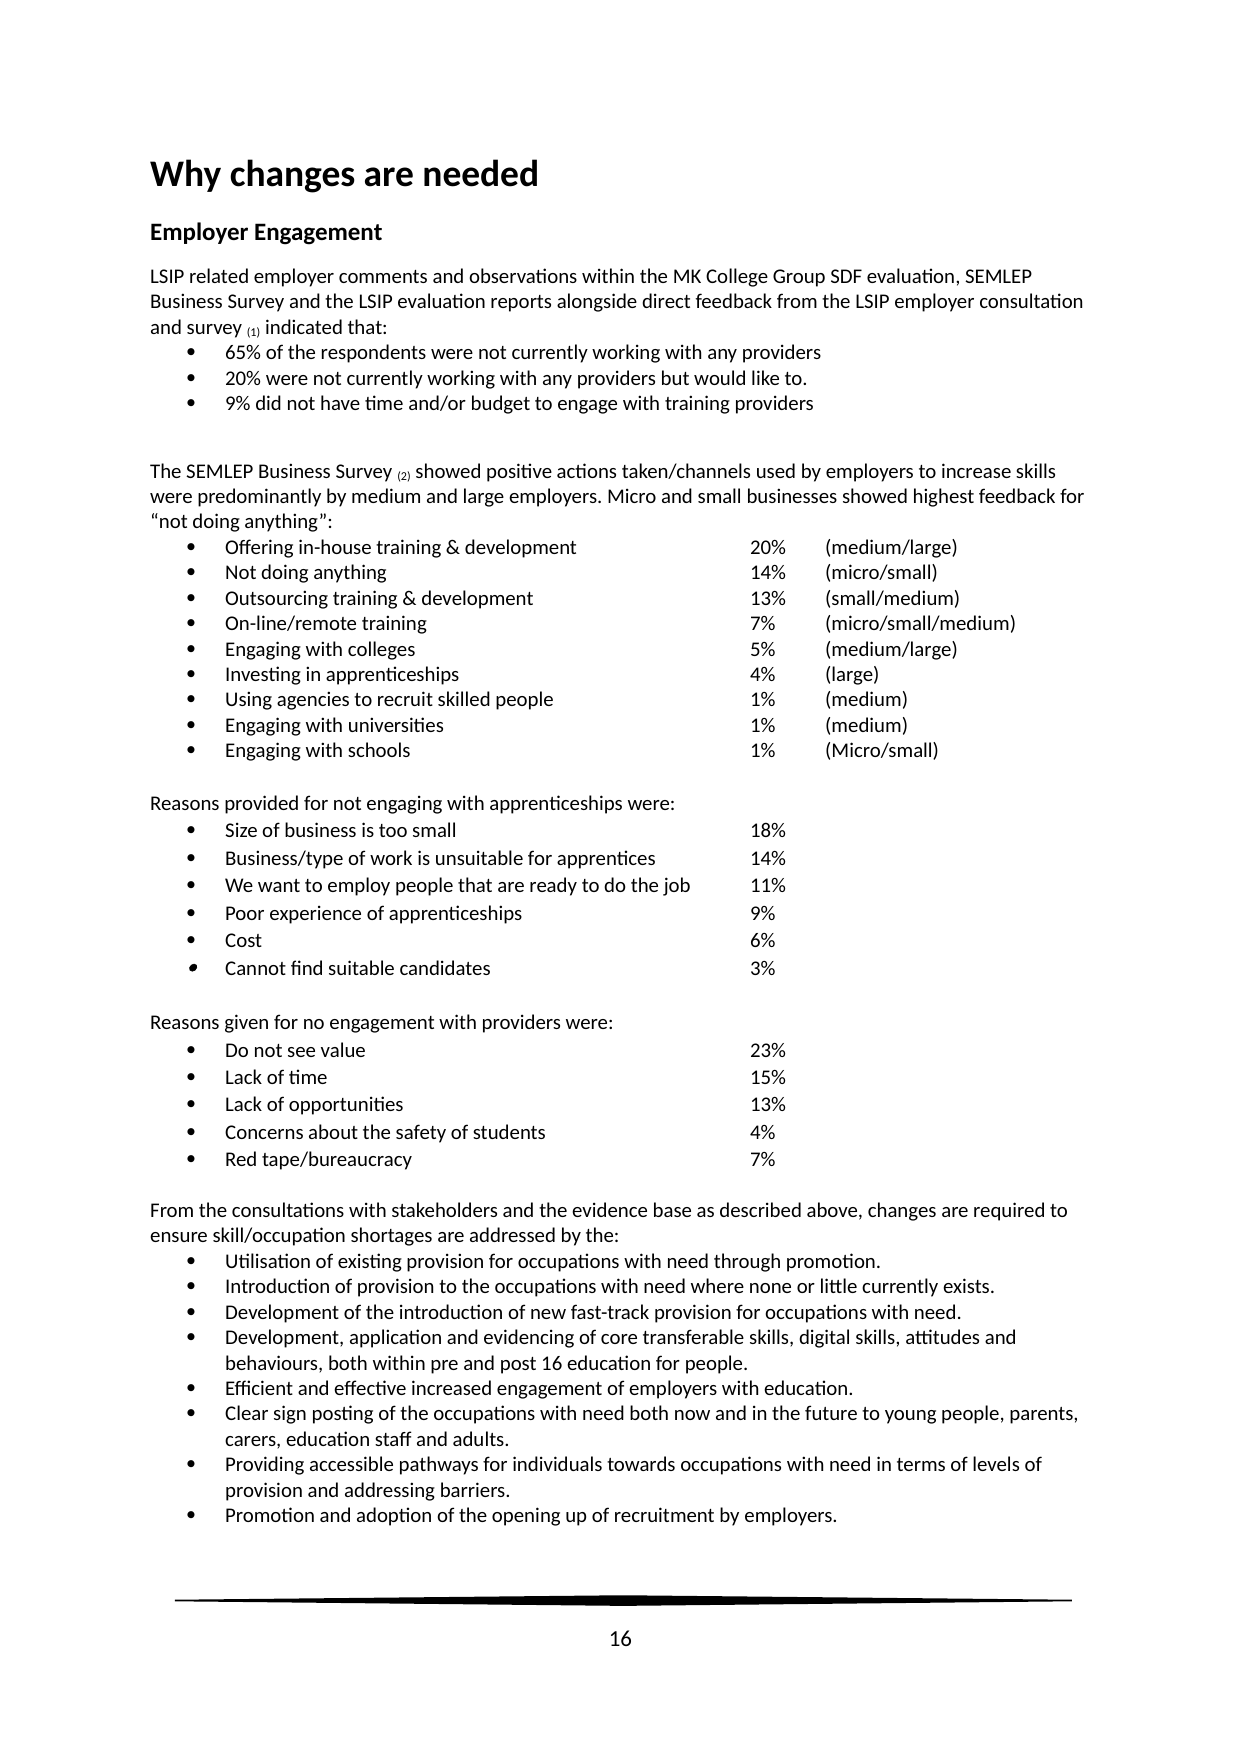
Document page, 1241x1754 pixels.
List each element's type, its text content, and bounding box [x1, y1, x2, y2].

list Efficient and effective increased engagement of employers with education. [187, 1375, 1090, 1401]
list Red tape/bureaucracy 7% [187, 1146, 1090, 1172]
text Employer Engagement [150, 216, 1090, 247]
list Engaging with colleges 5% (medium/large) [187, 636, 1090, 661]
list Lack of time 15% [187, 1064, 1090, 1090]
list Engaging with universities 1% (medium) [187, 712, 1090, 737]
list Development, application and evidencing of core transferable skills, digital skills, attitudes and behaviours, both within pre and post 16 education for people. [187, 1324, 1090, 1375]
list Offering in-house training & development 20% (medium/large) [187, 534, 1090, 559]
list Poor experience of apprenticeships 9% [187, 900, 1090, 925]
text Reasons provided for not engaging with apprenticeships were: [150, 790, 1090, 816]
text From the consultations with stakeholders and the evidence base as described above, changes are required to ensure skill/occupation shortages are addressed by the: [150, 1197, 1090, 1248]
list Concerns about the safety of students 4% [187, 1119, 1090, 1144]
list Clear sign posting of the occupations with need both now and in the future to young people, parents, carers, education staff and adults. [187, 1401, 1090, 1451]
list Business/type of work is unsuitable for apprentices 14% [187, 845, 1090, 871]
list 65% of the respondents were not currently working with any providers [187, 339, 1090, 365]
list Size of business is too small 18% [187, 818, 1090, 843]
list Cost 6% [187, 927, 1090, 953]
list Utilisation of existing provision for occupations with need through promotion. [187, 1248, 1090, 1273]
text LSIP related employer comments and observations within the MK College Group SDF evaluation, SEMLEP Business Survey and the LSIP evaluation reports alongside direct feedback from the LSIP employer consultation and survey (1) indicated that: [150, 263, 1090, 339]
text Why changes are needed [150, 150, 1090, 196]
list Using agencies to recruit skilled people 1% (medium) [187, 687, 1090, 712]
list Engaging with schools 1% (Micro/small) [187, 737, 1090, 763]
list Not doing anything 14% (micro/small) [187, 559, 1090, 585]
list Do not see value 23% [187, 1037, 1090, 1062]
list Promotion and adoption of the opening up of recruitment by employers. [187, 1502, 1090, 1528]
list Lack of opportunities 13% [187, 1092, 1090, 1117]
list Investing in apprenticeships 4% (large) [187, 661, 1090, 687]
list 9% did not have time and/or budget to engage with training providers [187, 390, 1090, 416]
list 20% were not currently working with any providers but would like to. [187, 365, 1090, 390]
text Reasons given for no engagement with providers were: [150, 1009, 1090, 1035]
text The SEMLEP Business Survey (2) showed positive actions taken/channels used by employers to increase skills were predominantly by medium and large employers. Micro and small businesses showed highest feedback for “not doing anything”: [150, 458, 1090, 534]
list We want to employ people that are ready to do the job 11% [187, 872, 1090, 898]
list Outsourcing training & development 13% (small/medium) [187, 585, 1090, 610]
list Development of the introduction of new fast-track provision for occupations with need. [187, 1299, 1090, 1324]
list On-line/remote training 7% (micro/small/medium) [187, 610, 1090, 636]
list Cannot find suitable candidates 3% [187, 955, 1090, 980]
list Providing accessible pathways for individuals towards occupations with need in terms of levels of provision and addressing barriers. [187, 1451, 1090, 1502]
list Introduction of provision to the occupations with need where none or little currently exists. [187, 1273, 1090, 1299]
